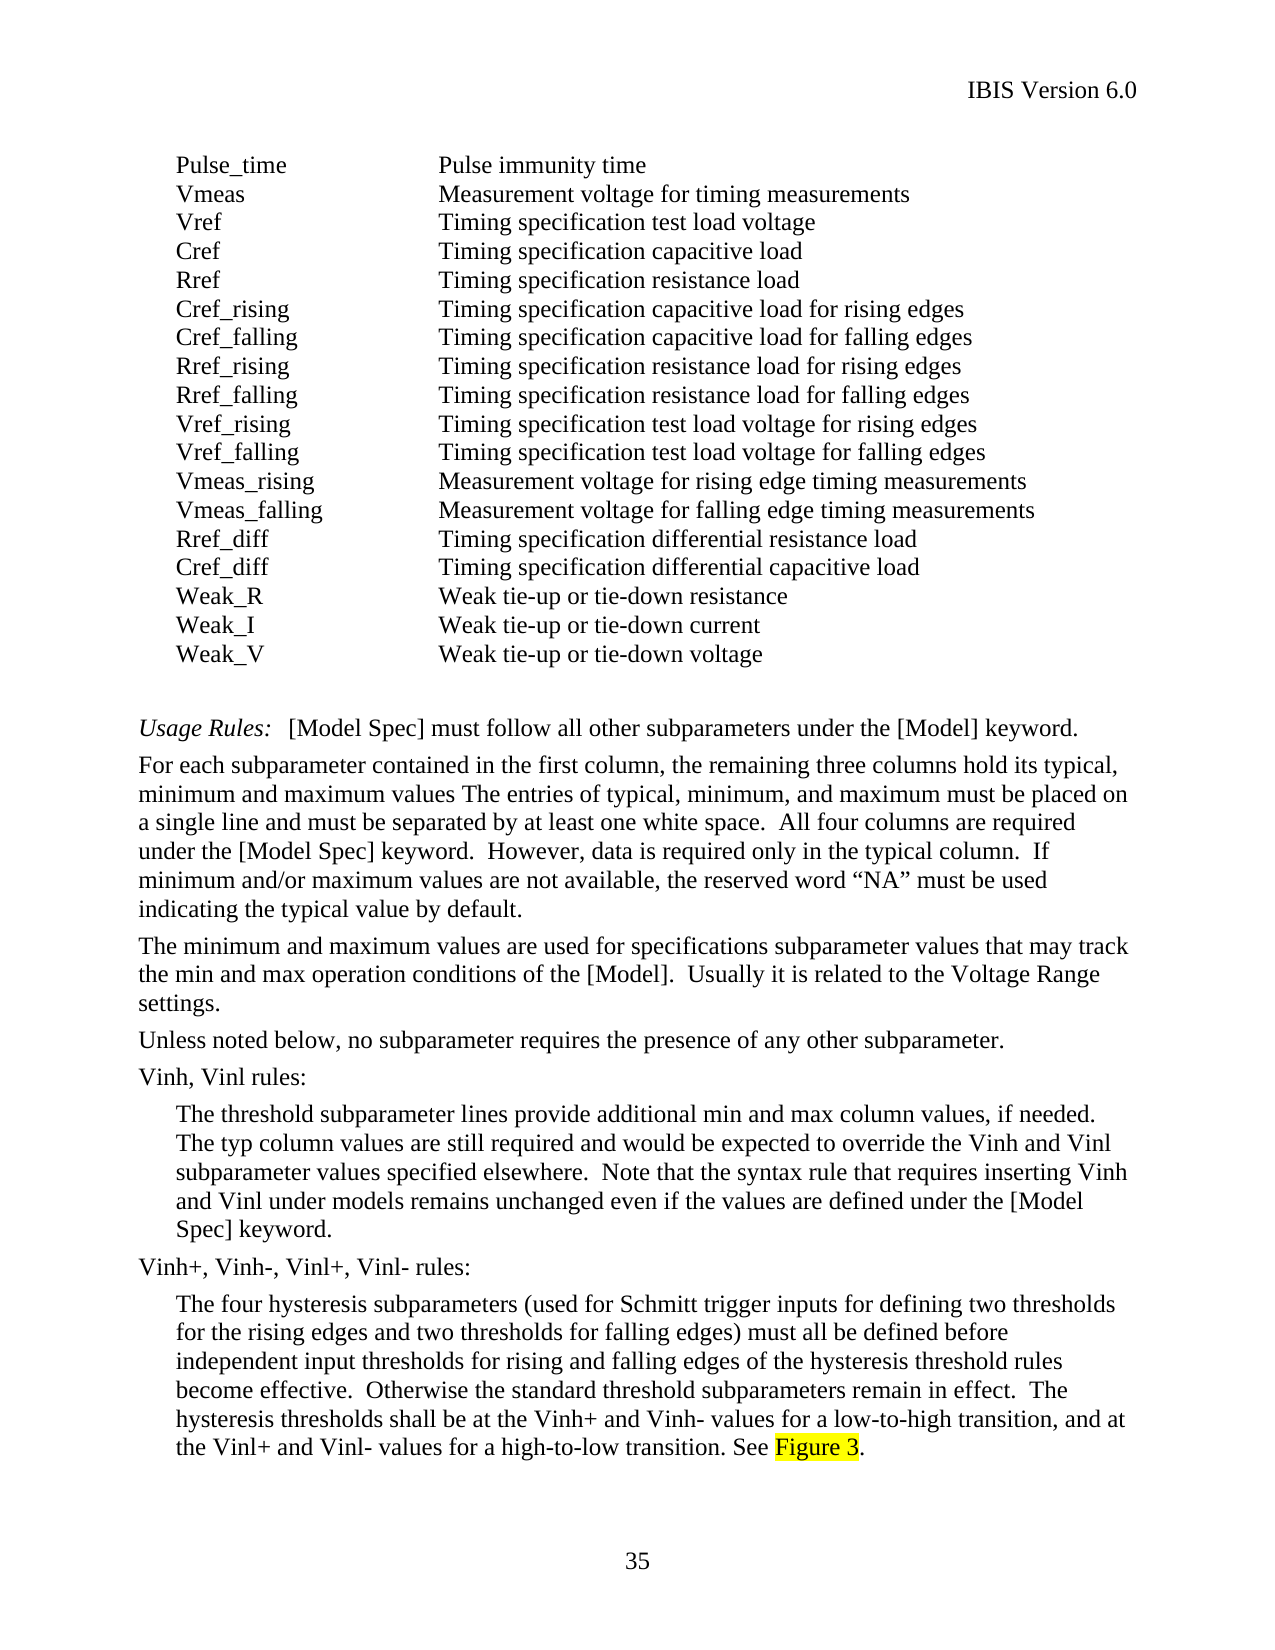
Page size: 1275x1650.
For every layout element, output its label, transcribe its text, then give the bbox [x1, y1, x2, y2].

list Weak_I Weak tie-up or tie-down current [176, 610, 1137, 639]
list Rref_rising Timing specification resistance load for rising edges [176, 351, 1137, 380]
text Vinh+, Vinh-, Vinl+, Vinl- rules: [138, 1252, 1137, 1280]
text Unless noted below, no subparameter requires the presence of any other subparameter. [138, 1025, 1137, 1054]
list Rref Timing specification resistance load [176, 265, 1137, 294]
list The threshold subparameter lines provide additional min and max column values, if needed. The typ column values are still required and would be expected to override the Vinh and Vinl subparameter values specified elsewhere. Note that the syntax rule that requires inserting Vinh and Vinl under models remains unchanged even if the values are defined under the [Model Spec] keyword. [176, 1099, 1137, 1243]
text Usage Rules: [Model Spec] must follow all other subparameters under the [Model] keyword. [138, 713, 1137, 742]
list Vmeas Measurement voltage for timing measurements [176, 179, 1137, 207]
list Vref_rising Timing specification test load voltage for rising edges [176, 409, 1137, 437]
list Vmeas_falling Measurement voltage for falling edge timing measurements [176, 495, 1137, 524]
list Rref_diff Timing specification differential resistance load [176, 524, 1137, 552]
list Weak_V Weak tie-up or tie-down voltage [176, 639, 1137, 667]
list Cref Timing specification capacitive load [176, 236, 1137, 265]
list Cref_falling Timing specification capacitive load for falling edges [176, 322, 1137, 351]
list Weak_R Weak tie-up or tie-down resistance [176, 581, 1137, 610]
list Vref Timing specification test load voltage [176, 207, 1137, 236]
list Pulse_time Pulse immunity time [176, 150, 1137, 179]
list Cref_diff Timing specification differential capacitive load [176, 552, 1137, 581]
list Vmeas_rising Measurement voltage for rising edge timing measurements [176, 466, 1137, 495]
list Vref_falling Timing specification test load voltage for falling edges [176, 437, 1137, 466]
text For each subparameter contained in the first column, the remaining three columns hold its typical, minimum and maximum values The entries of typical, minimum, and maximum must be placed on a single line and must be separated by at least one white space. All four columns are required under the [Model Spec] keyword. However, data is required only in the typical column. If minimum and/or maximum values are not available, the reserved word “NA” must be used indicating the typical value by default. [138, 750, 1137, 922]
list Cref_rising Timing specification capacitive load for rising edges [176, 294, 1137, 322]
text Vinh, Vinl rules: [138, 1062, 1137, 1091]
text The minimum and maximum values are used for specifications subparameter values that may track the min and max operation conditions of the [Model]. Usually it is related to the Voltage Range settings. [138, 931, 1137, 1017]
list The four hysteresis subparameters (used for Schmitt trigger inputs for defining two thresholds for the rising edges and two thresholds for falling edges) must all be defined before independent input thresholds for rising and falling edges of the hysteresis threshold rules become effective. Otherwise the standard threshold subparameters remain in effect. The hysteresis thresholds shall be at the Vinh+ and Vinh- values for a low-to-high transition, and at the Vinl+ and Vinl- values for a high-to-low transition. See Figure 3. [176, 1289, 1137, 1461]
list Rref_falling Timing specification resistance load for falling edges [176, 380, 1137, 409]
